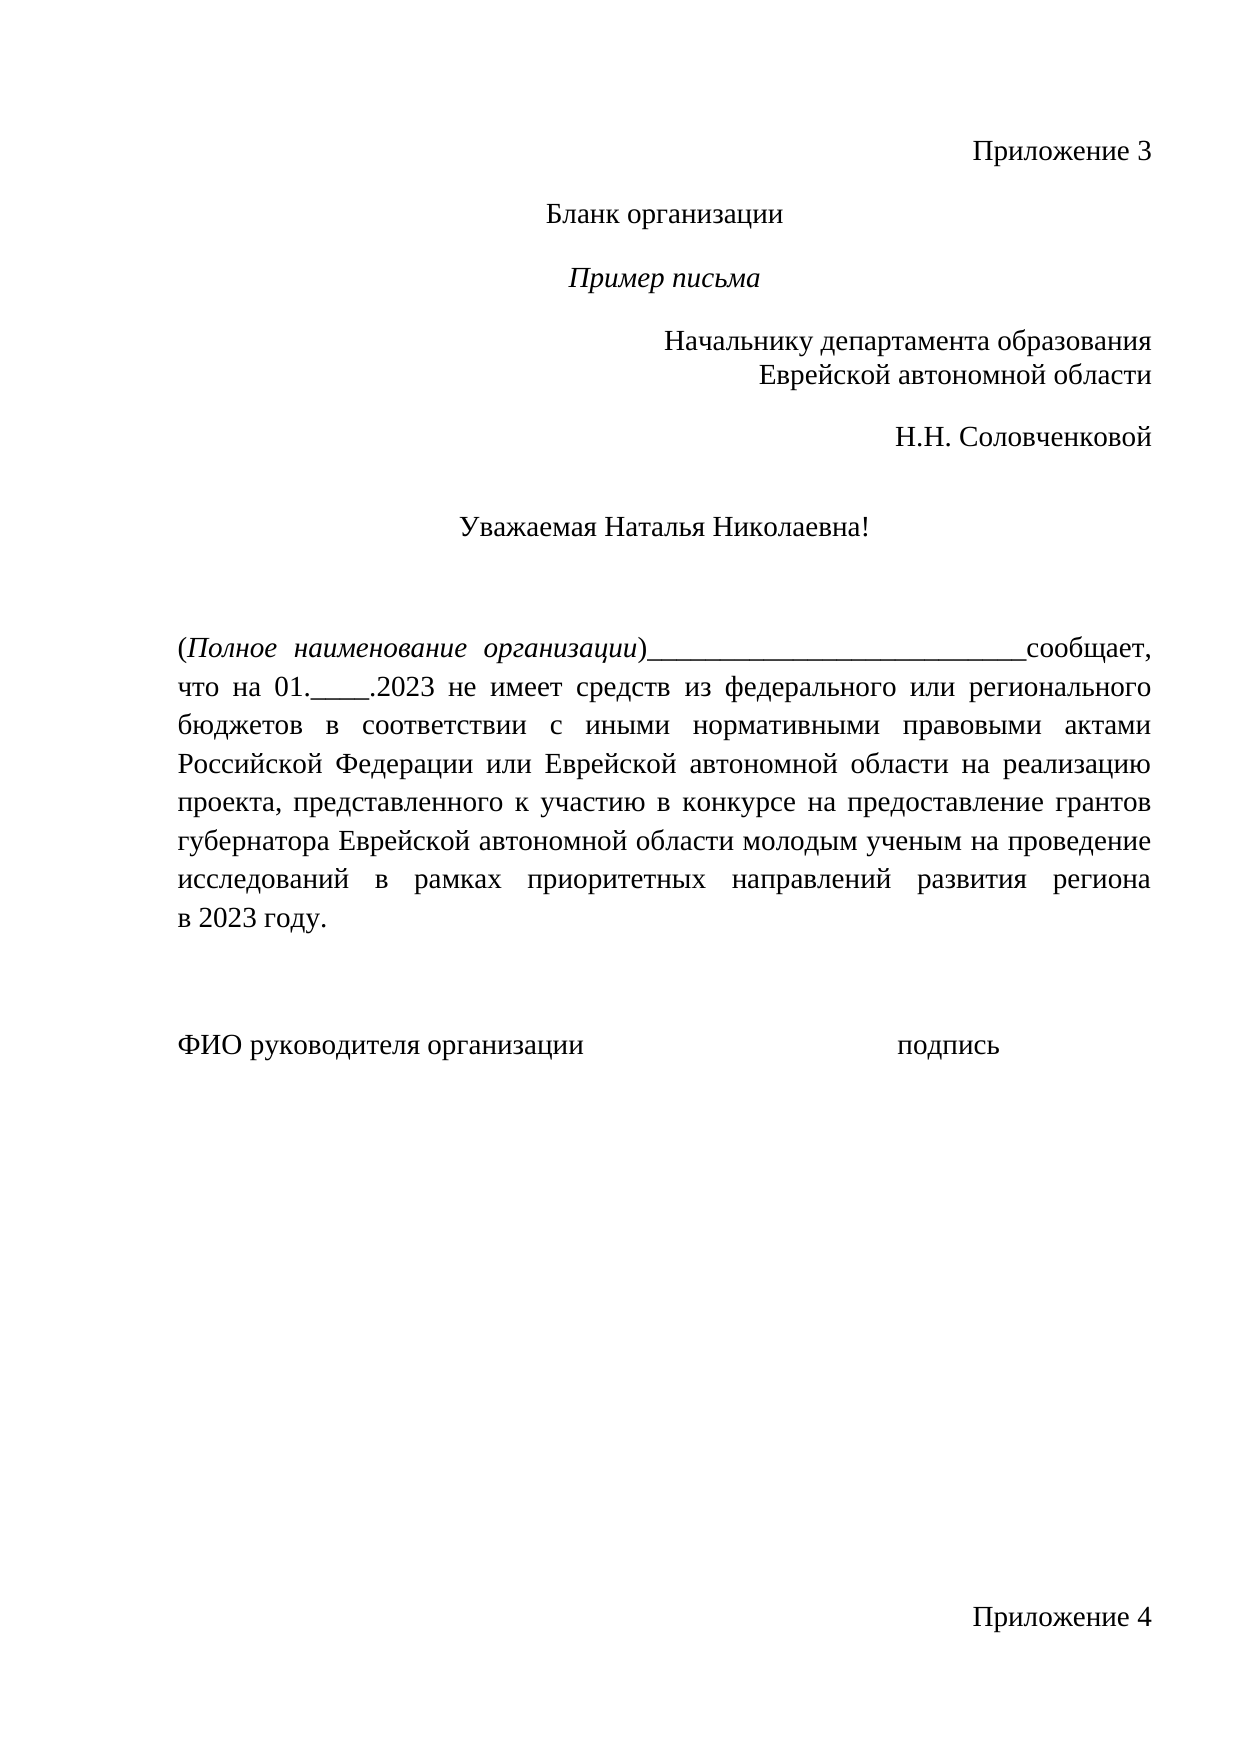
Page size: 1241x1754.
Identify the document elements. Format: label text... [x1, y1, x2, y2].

text Приложение 3 [177, 133, 1152, 166]
text Уважаемая Наталья Николаевна! [177, 509, 1152, 543]
text Н.Н. Соловченковой [177, 419, 1152, 452]
text Начальнику департамента образования [177, 323, 1152, 357]
text ФИО руководителя организации подпись [177, 1027, 1152, 1061]
text Еврейской автономной области [177, 357, 1152, 391]
text Бланк организации [177, 196, 1152, 230]
text Приложение 4 [177, 1599, 1152, 1632]
text (Полное наименование организации)__________________________сообщает, что на 01.____.2023 не имеет средств из федерального или регионального бюджетов в соответствии с иными нормативными правовыми актами Российской Федерации или Еврейской автономной области на реализацию проекта, представленного к участию в конкурсе на предоставление грантов губернатора Еврейской автономной области молодым ученым на проведение исследований в рамках приоритетных направлений развития региона в 2023 году. [177, 741, 1152, 933]
text (Полное наименование организации)__________________________сообщает, что на 01.____.2023 не имеет средств из федерального или регионального бюджетов в соответствии с иными нормативными правовыми актами Российской Федерации или Еврейской автономной области на реализацию проекта, представленного к участию в конкурсе на предоставление грантов губернатора Еврейской автономной области молодым ученым на проведение исследований в рамках приоритетных направлений развития региона в 2023 году. [177, 630, 1152, 707]
text Пример письма [177, 260, 1152, 293]
